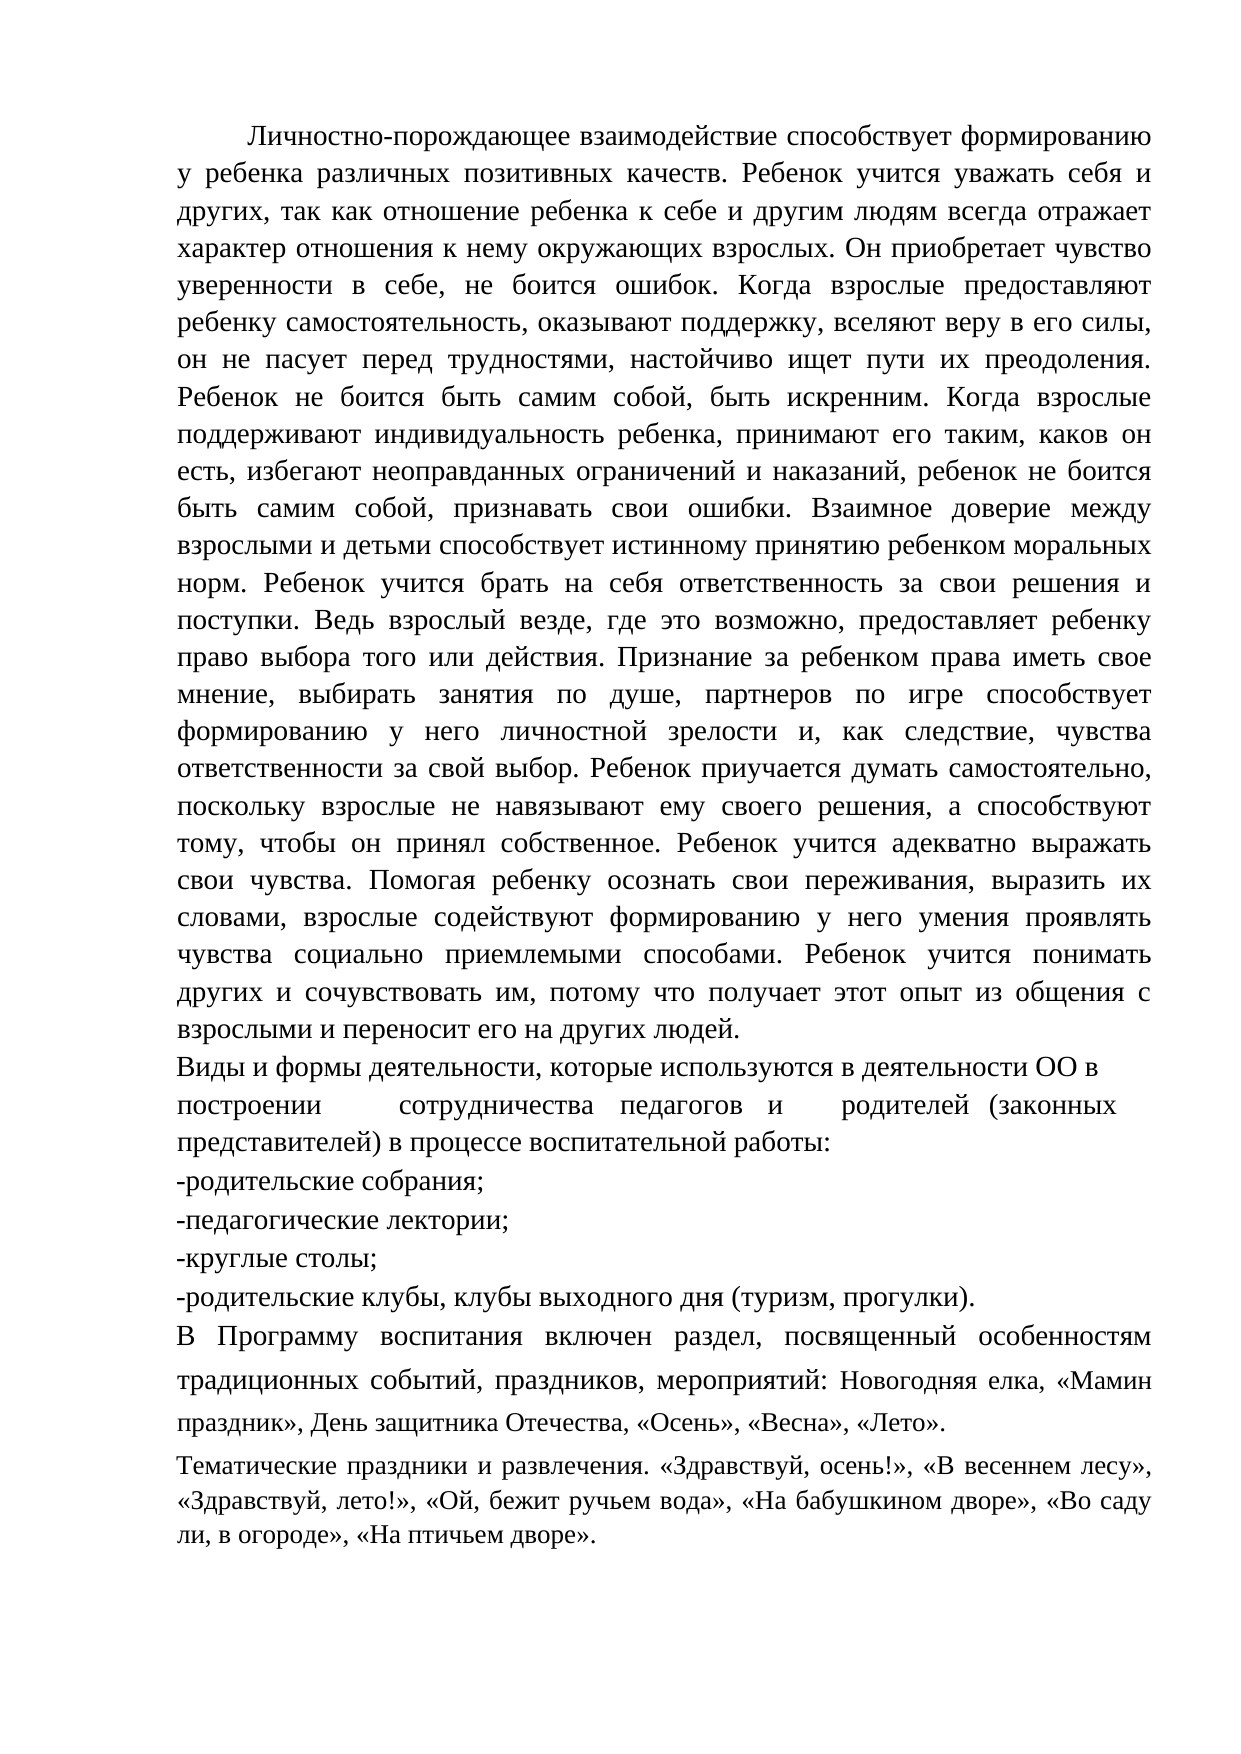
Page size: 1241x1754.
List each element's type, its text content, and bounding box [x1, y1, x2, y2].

text -круглые столы; [176, 1241, 1152, 1274]
text Виды и формы деятельности, которые используются в деятельности ОО в построении сотрудничества педагогов и родителей (законных представителей) в процессе воспитательной работы: [176, 1049, 1153, 1158]
text Тематические праздники и развлечения. «Здравствуй, осень!», «В весеннем лесу», «Здравствуй, лето!», «Ой, бежит ручьем вода», «На бабушкином дворе», «Во саду ли, в огороде», «На птичьем дворе». [176, 1449, 1153, 1550]
text -педагогические лектории; [176, 1202, 1152, 1235]
text В Программу воспитания включен раздел, посвященный особенностям традиционных событий, праздников, мероприятий: Новогодняя елка, «Мамин праздник», День защитника Отечества, «Осень», «Весна», «Лето». [176, 1318, 1152, 1437]
text Личностно-порождающее взаимодействие способствует формированию у ребенка различных позитивных качеств. Ребенок учится уважать себя и других, так как отношение ребенка к себе и другим людям всегда отражает характер отношения к нему окружающих взрослых. Он приобретает чувство уверенности в себе, не боится ошибок. Когда взрослые предоставляют ребенку самостоятельность, оказывают поддержку, вселяют веру в его силы, он не пасует перед трудностями, настойчиво ищет пути их преодоления. Ребенок не боится быть самим собой, быть искренним. Когда взрослые поддерживают индивидуальность ребенка, принимают его таким, каков он есть, избегают неоправданных ограничений и наказаний, ребенок не боится быть самим собой, признавать свои ошибки. Взаимное доверие между взрослыми и детьми способствует истинному принятию ребенком моральных норм. Ребенок учится брать на себя ответственность за свои решения и поступки. Ведь взрослый везде, где это возможно, предоставляет ребенку право выбора того или действия. Признание за ребенком права иметь свое мнение, выбирать занятия по душе, партнеров по игре способствует формированию у него личностной зрелости и, как следствие, чувства ответственности за свой выбор. Ребенок приучается думать самостоятельно, поскольку взрослые не навязывают ему своего решения, а способствуют тому, чтобы он принял собственное. Ребенок учится адекватно выражать свои чувства. Помогая ребенку осознать свои переживания, выразить их словами, взрослые содействуют формированию у него умения проявлять чувства социально приемлемыми способами. Ребенок учится понимать других и сочувствовать им, потому что получает этот опыт из общения с взрослыми и переносит его на других людей. [176, 118, 1152, 1044]
text -родительские собрания; [176, 1163, 1152, 1197]
text -родительские клубы, клубы выходного дня (туризм, прогулки). [176, 1279, 1152, 1313]
